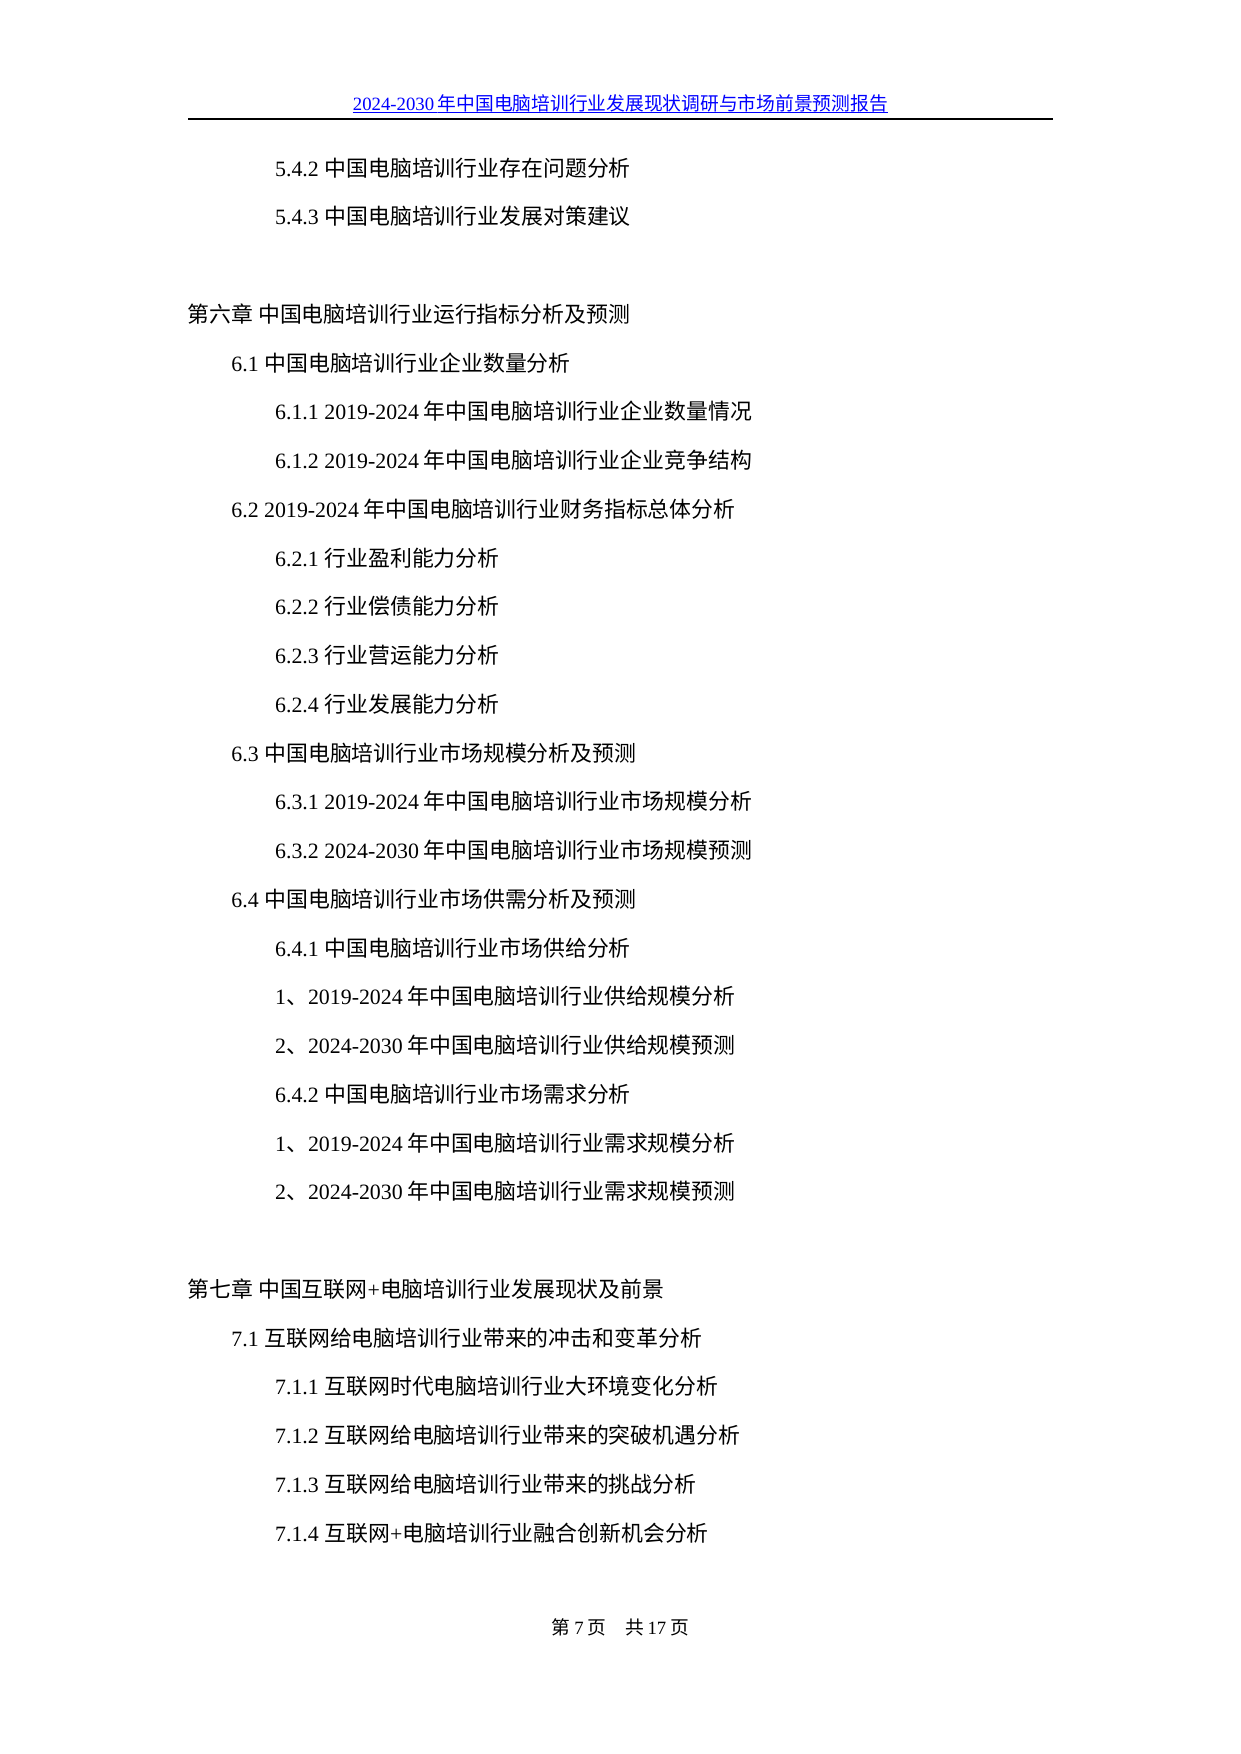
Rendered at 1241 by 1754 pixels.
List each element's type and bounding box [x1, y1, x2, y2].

text [187, 150, 1053, 1548]
